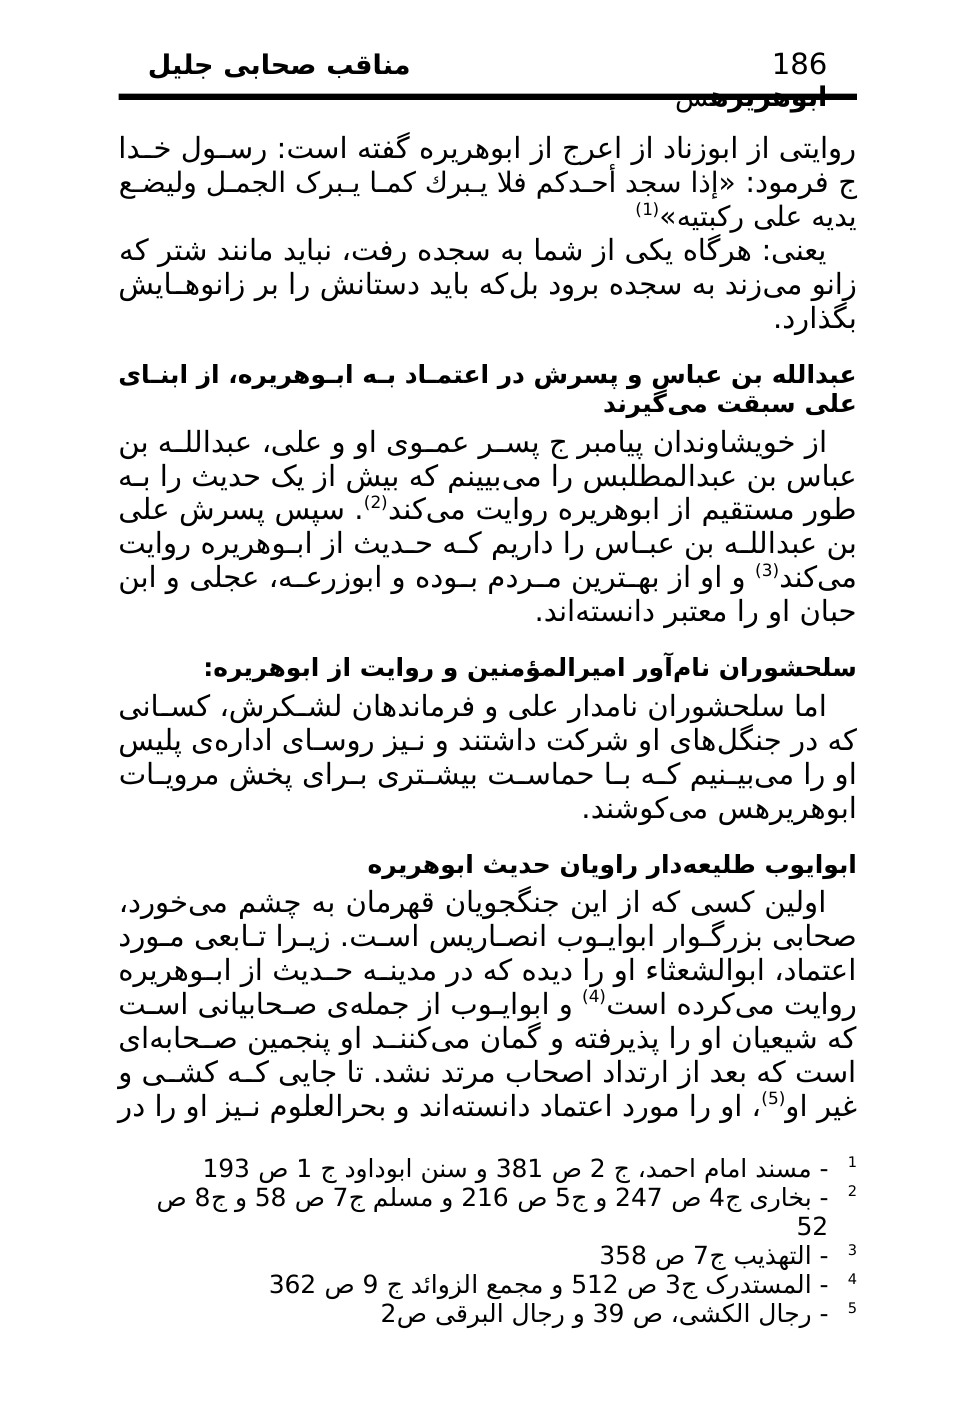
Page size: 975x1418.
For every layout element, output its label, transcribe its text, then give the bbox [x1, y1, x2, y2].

text سلحشوران نام‌آور امیرالمؤمنین و روایت از ابوهریره: [118, 654, 857, 683]
text یعنی: هرگاه یکی از شما به سجده رفت، نباید مانند شتر که زانو می‌زند به سجده برود بل‌که باید دستانش را بر زانوهایش بگذارد. [118, 233, 857, 335]
text اما سلحشوران نامدار علی و فرماندهان لشکرش، کسانی که در جنگل‌های او شرکت داشتند و نیز روسای اداره‌ی پلیس او را می‌بینیم که با حماست بیشتری برای پخش مرویات ابوهریرهس می‌کوشند. [118, 689, 857, 825]
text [118, 885, 857, 1123]
text از خویشاوندان پیامبر ج پسر عموی او و علی، عبدالله بن عباس بن عبدالمطلبس را می‌بیینم که بیش از یک حدیث را به طور مستقیم از ابوهریره روایت می‌کند(). سپس پسرش علی بن عبدالله بن عباس را داریم که حدیث از ابوهریره روایت می‌کند() و او از بهترین مردم بوده و ابوزرعه، عجلی و ابن حبان او را معتبر دانسته‌اند. [118, 425, 857, 629]
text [118, 132, 857, 233]
text ابوایوب طلیعه‌دار راویان حدیث ابوهریره [118, 850, 857, 879]
text عبدالله بن عباس و پسرش در اعتماد به ابوهریره، از ابنای علی سبقت می‌گیرند [118, 360, 857, 419]
